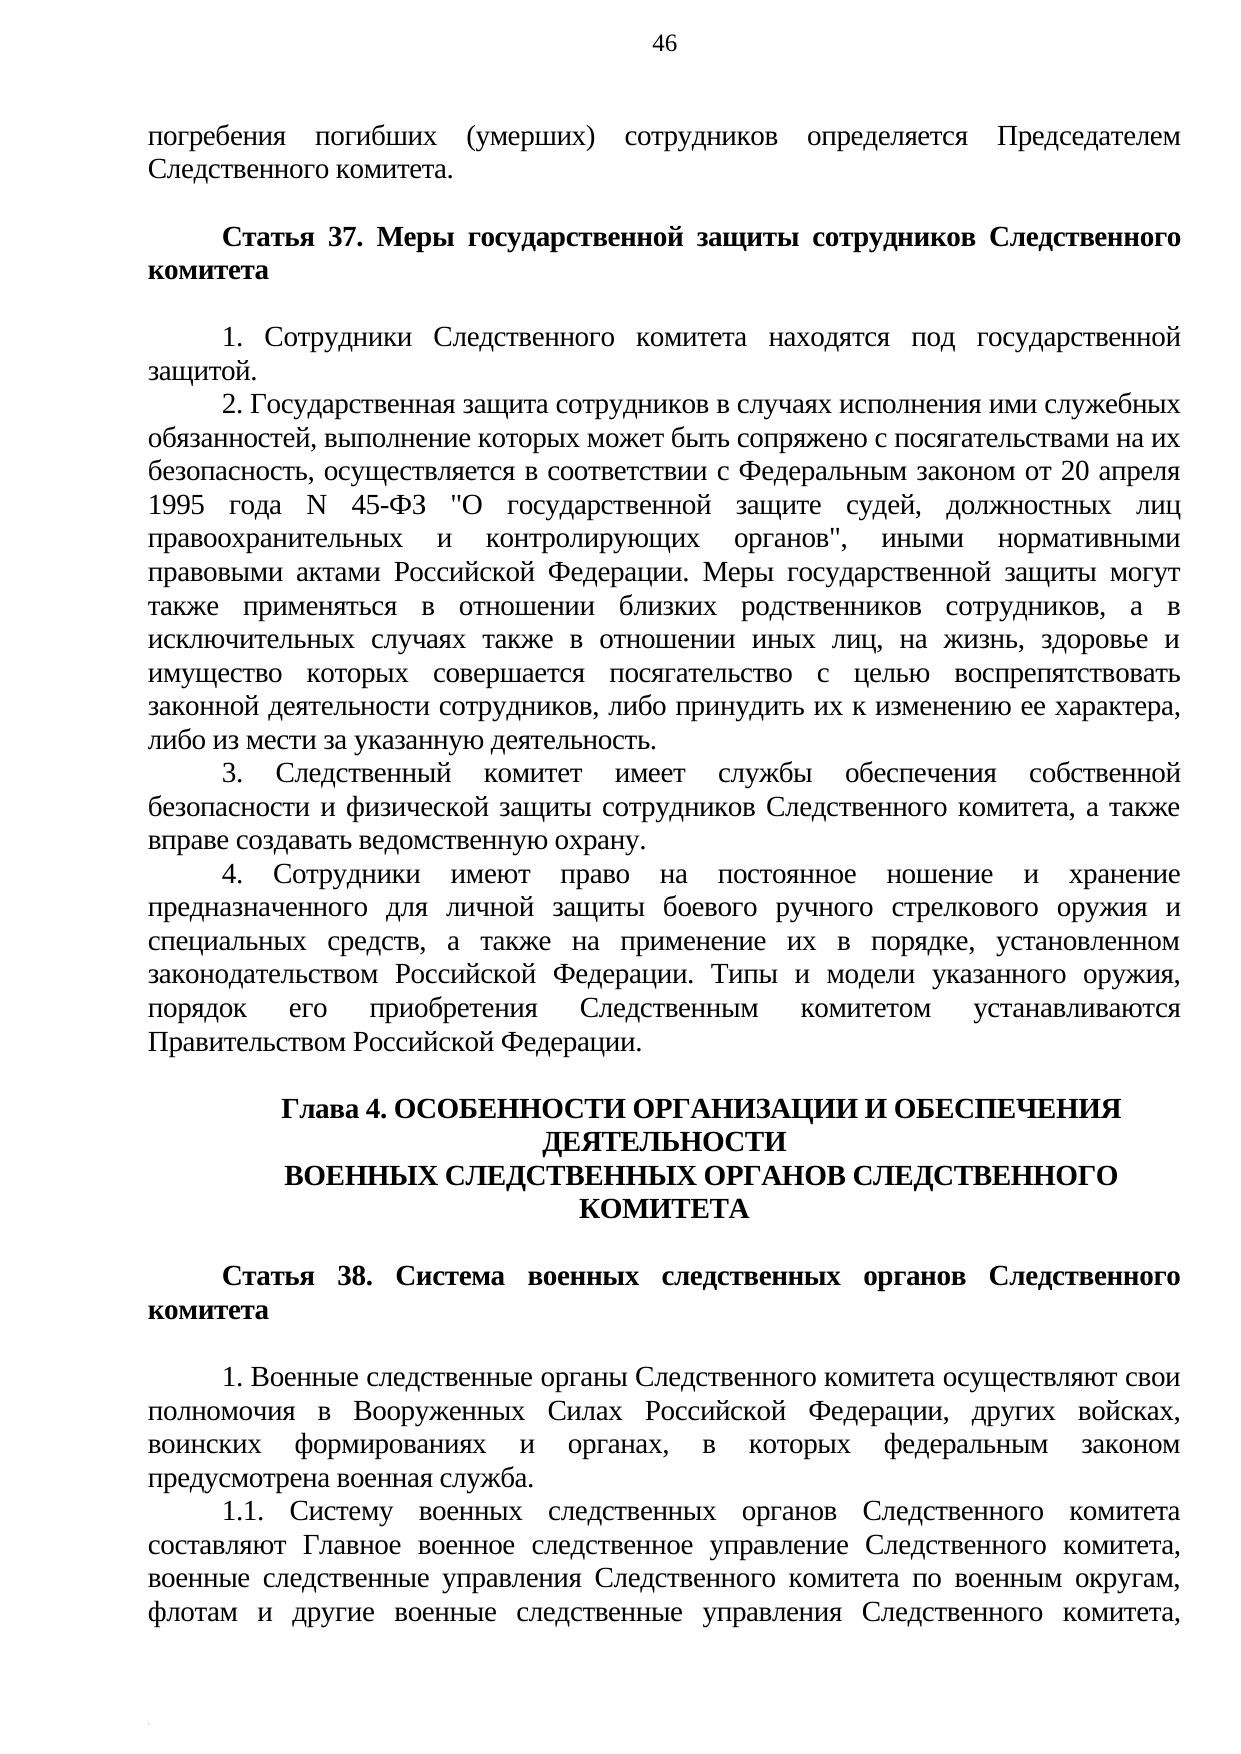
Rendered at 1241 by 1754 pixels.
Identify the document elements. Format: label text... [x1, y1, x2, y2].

text 4. Сотрудники имеют право на постоянное ношение и хранение предназначенного для личной защиты боевого ручного стрелкового оружия и специальных средств, а также на применение их в порядке, установленном законодательством Российской Федерации. Типы и модели указанного оружия, порядок его приобретения Следственным комитетом устанавливаются Правительством Российской Федерации. [148, 856, 1181, 1057]
title Статья 37. Меры государственной защиты сотрудников Следственного комитета [148, 219, 1181, 286]
text 2. Государственная защита сотрудников в случаях исполнения ими служебных обязанностей, выполнение которых может быть сопряжено с посягательствами на их безопасность, осуществляется в соответствии с Федеральным законом от 20 апреля 1995 года N 45-ФЗ "О государственной защите судей, должностных лиц правоохранительных и контролирующих органов", иными нормативными правовыми актами Российской Федерации. Меры государственной защиты могут также применяться в отношении близких родственников сотрудников, а в исключительных случаях также в отношении иных лиц, на жизнь, здоровье и имущество которых совершается посягательство с целью воспрепятствовать законной деятельности сотрудников, либо принудить их к изменению ее характера, либо из мести за указанную деятельность. [148, 386, 1181, 755]
title Статья 38. Система военных следственных органов Следственного комитета [148, 1258, 1181, 1326]
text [148, 1493, 1181, 1627]
text 1. Военные следственные органы Следственного комитета осуществляют свои полномочия в Вооруженных Силах Российской Федерации, других войсках, воинских формированиях и органах, в которых федеральным законом предусмотрена военная служба. [148, 1359, 1181, 1493]
text 3. Следственный комитет имеет службы обеспечения собственной безопасности и физической защиты сотрудников Следственного комитета, а также вправе создавать ведомственную охрану. [148, 755, 1181, 856]
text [148, 118, 1181, 185]
title ВОЕННЫХ СЛЕДСТВЕННЫХ ОРГАНОВ СЛЕДСТВЕННОГО КОМИТЕТА [148, 1158, 1181, 1225]
text 1. Сотрудники Следственного комитета находятся под государственной защитой. [148, 319, 1181, 386]
title Глава 4. ОСОБЕННОСТИ ОРГАНИЗАЦИИ И ОБЕСПЕЧЕНИЯ ДЕЯТЕЛЬНОСТИ [148, 1091, 1181, 1158]
